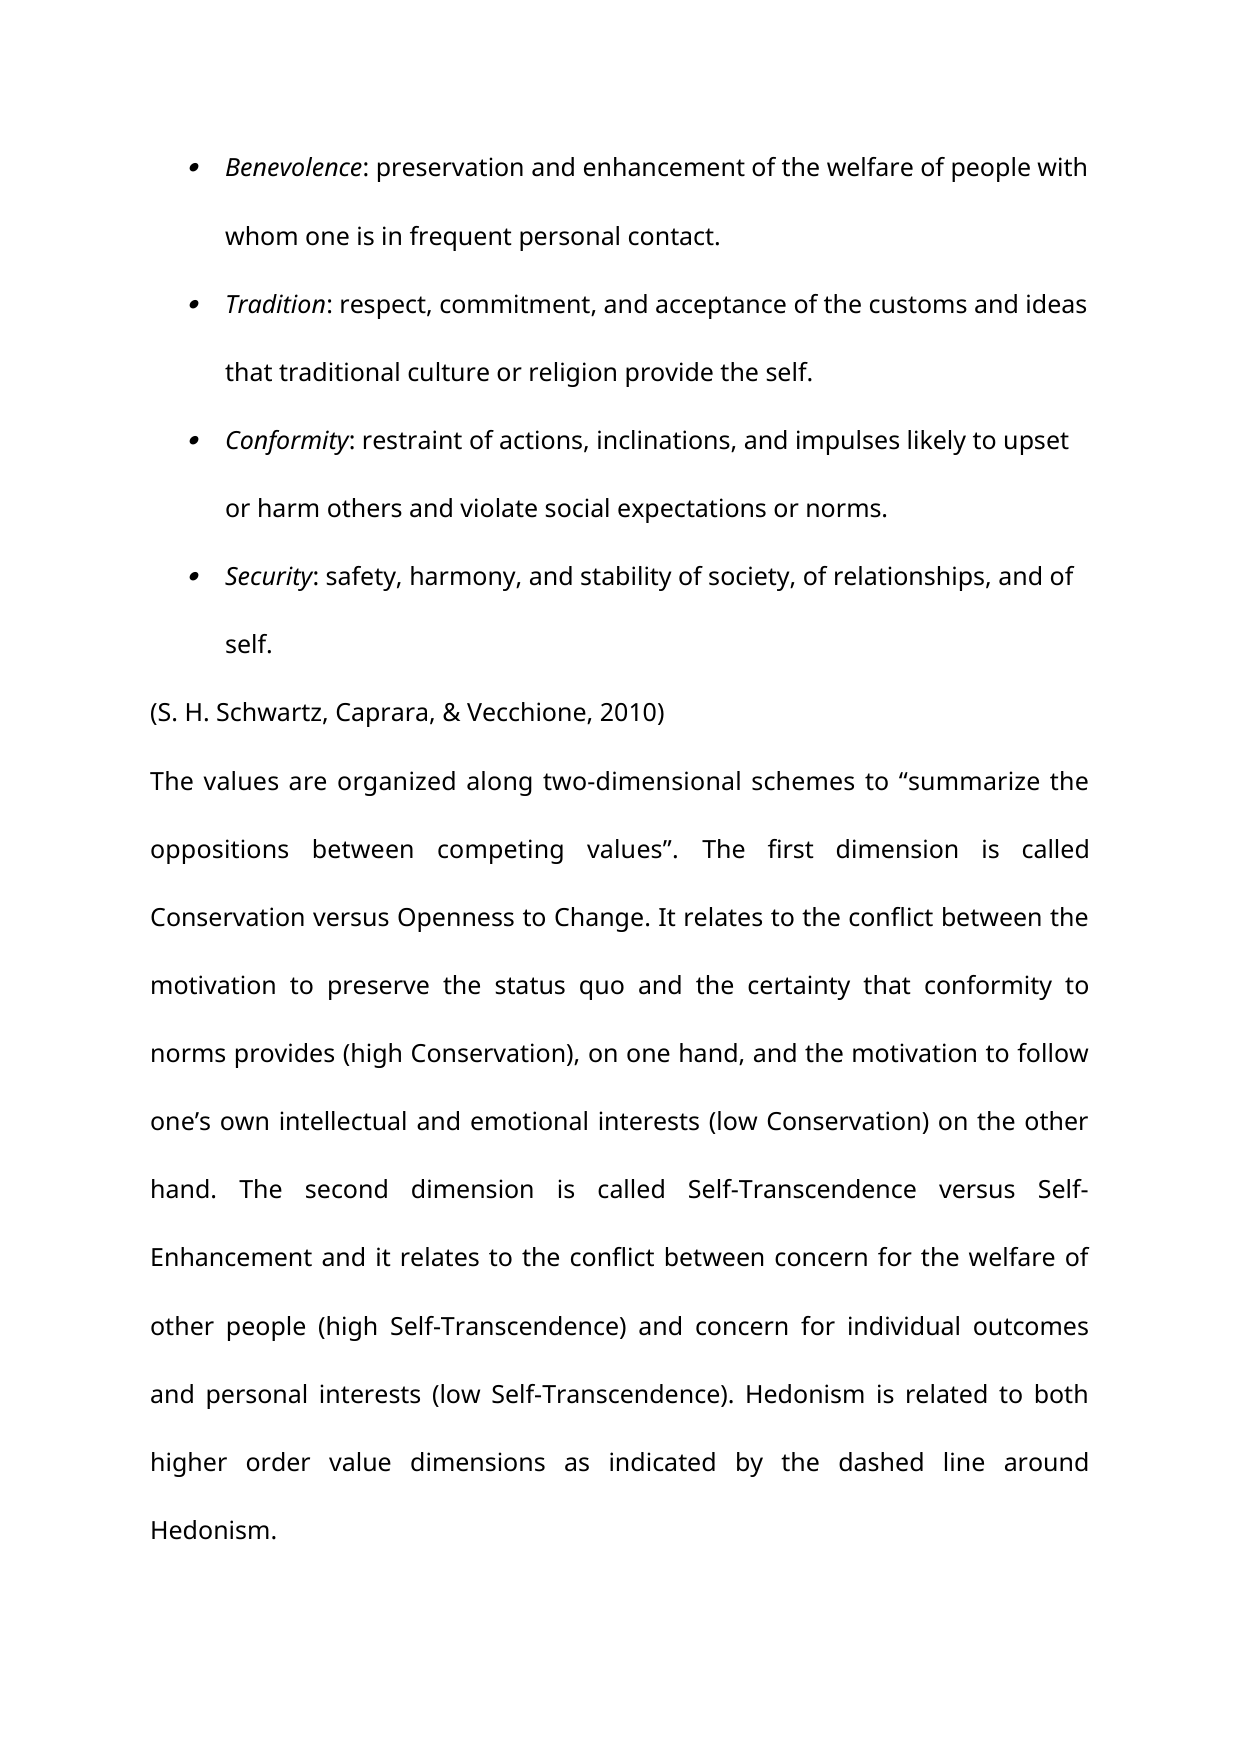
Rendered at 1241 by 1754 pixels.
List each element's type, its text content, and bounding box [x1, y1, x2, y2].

list Conformity: restraint of actions, inclinations, and impulses likely to upset or harm others and violate social expectations or norms. [187, 422, 1090, 525]
list Benevolence: preservation and enhancement of the welfare of people with whom one is in frequent personal contact. [187, 150, 1090, 252]
list Tradition: respect, commitment, and acceptance of the customs and ideas that traditional culture or religion provide the self. [187, 286, 1090, 388]
list Security: safety, harmony, and stability of society, of relationships, and of self. [187, 559, 1090, 661]
text The values are organized along two-dimensional schemes to “summarize the oppositions between competing values”. The first dimension is called Conservation versus Openness to Change. It relates to the conflict between the motivation to preserve the status quo and the certainty that conformity to norms provides (high Conservation), on one hand, and the motivation to follow one’s own intellectual and emotional interests (low Conservation) on the other hand. The second dimension is called Self-Transcendence versus Self-Enhancement and it relates to the conflict between concern for the welfare of other people (high Self-Transcendence) and concern for individual outcomes and personal interests (low Self-Transcendence). Hedonism is related to both higher order value dimensions as indicated by the dashed line around Hedonism. [150, 797, 1090, 1547]
text (S. H. Schwartz, Caprara, & Vecchione, 2010) [150, 695, 1090, 729]
